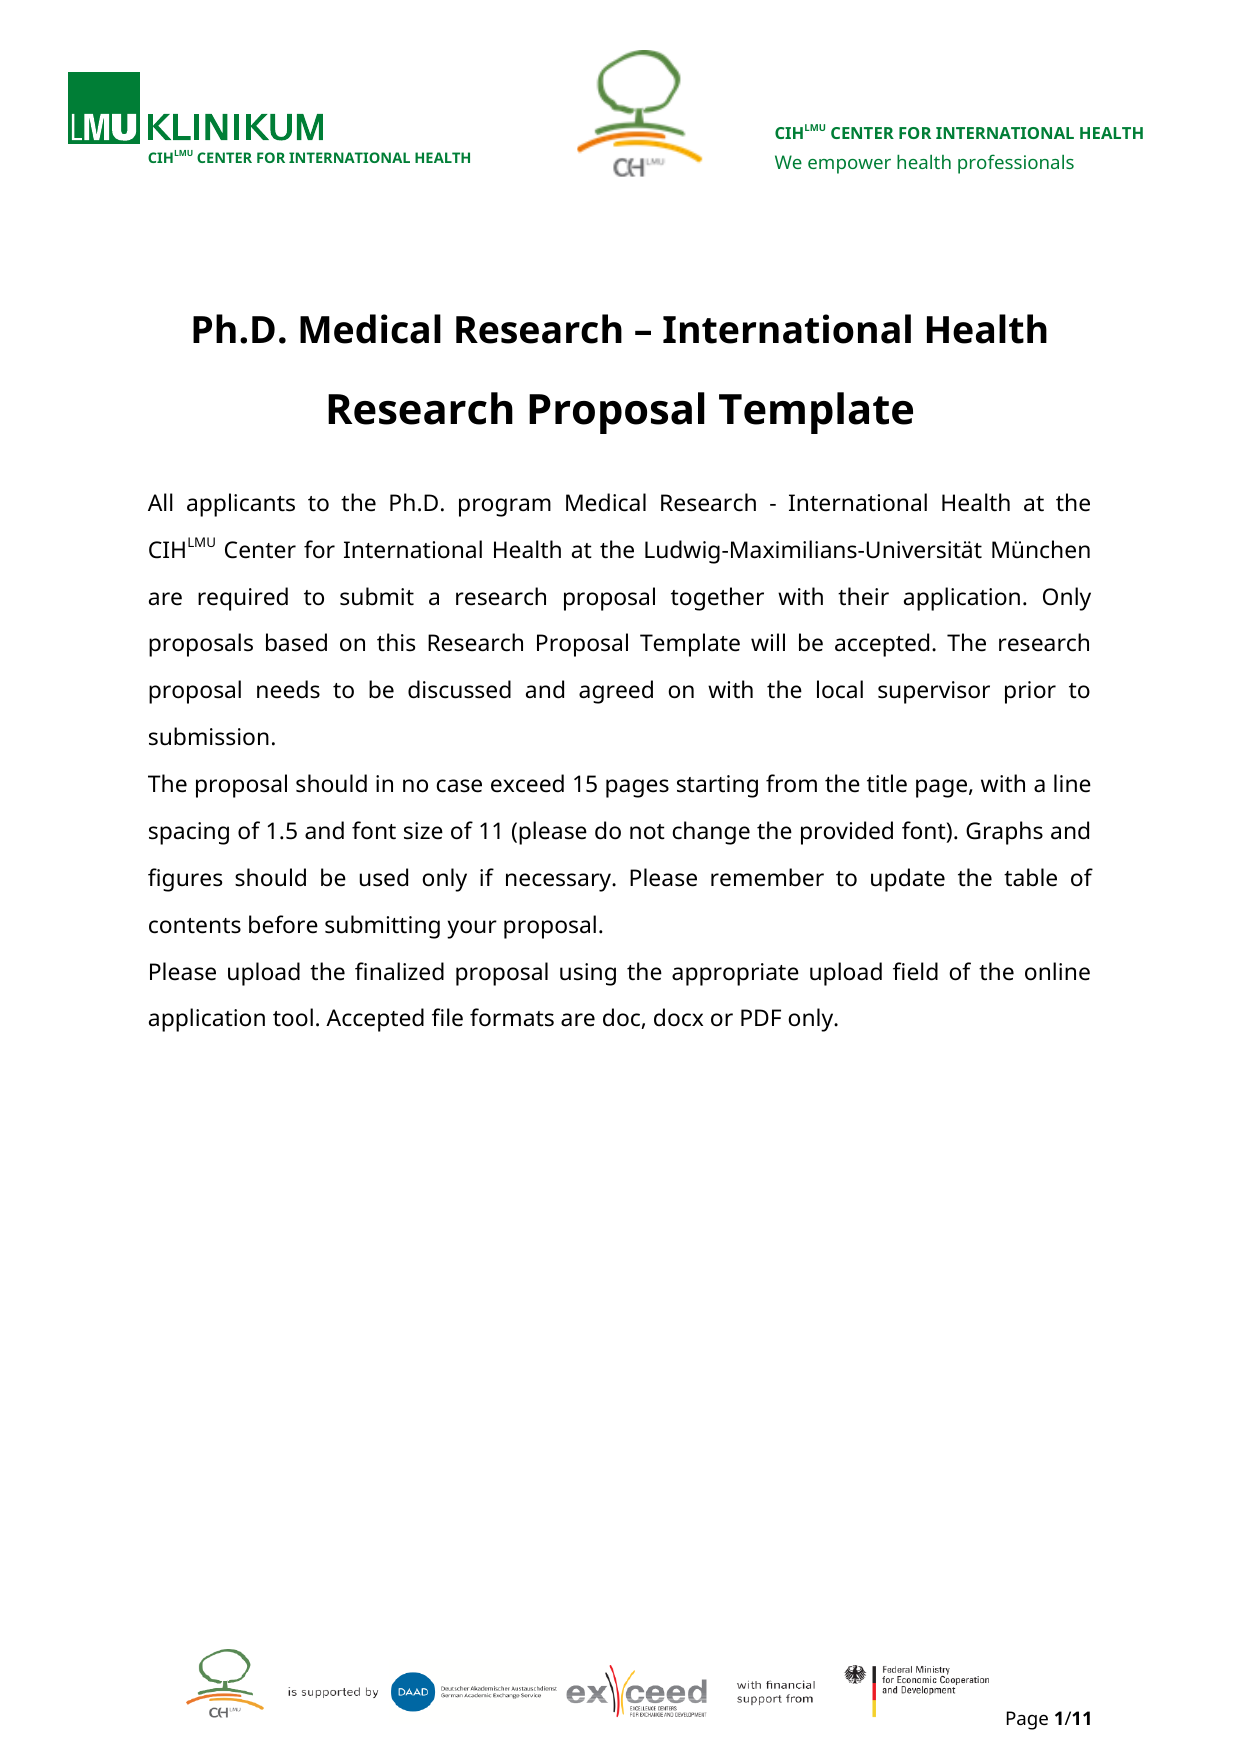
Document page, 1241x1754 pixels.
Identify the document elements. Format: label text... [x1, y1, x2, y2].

text The proposal should in no case exceed 15 pages starting from the title page, with a line spacing of 1.5 and font size of 11 (please do not change the provided font). Graphs and figures should be used only if necessary. Please remember to update the table of contents before submitting your proposal. [148, 768, 1092, 940]
text All applicants to the Ph.D. program Medical Research - International Health at the CIHLMU Center for International Health at the Ludwig-Maximilians-Universität München are required to submit a research proposal together with their application. Only proposals based on this Research Proposal Template will be accepted. The research proposal needs to be discussed and agreed on with the local supervisor prior to submission. [148, 487, 1092, 752]
text Please upload the finalized proposal using the appropriate upload field of the online application tool. Accepted file formats are doc, docx or PDF only. [148, 955, 1092, 1033]
picture [170, 1632, 1006, 1733]
picture [577, 50, 713, 192]
text Ph.D. Medical Research – International Health [148, 304, 1092, 355]
text Research Proposal Template [148, 380, 1092, 437]
